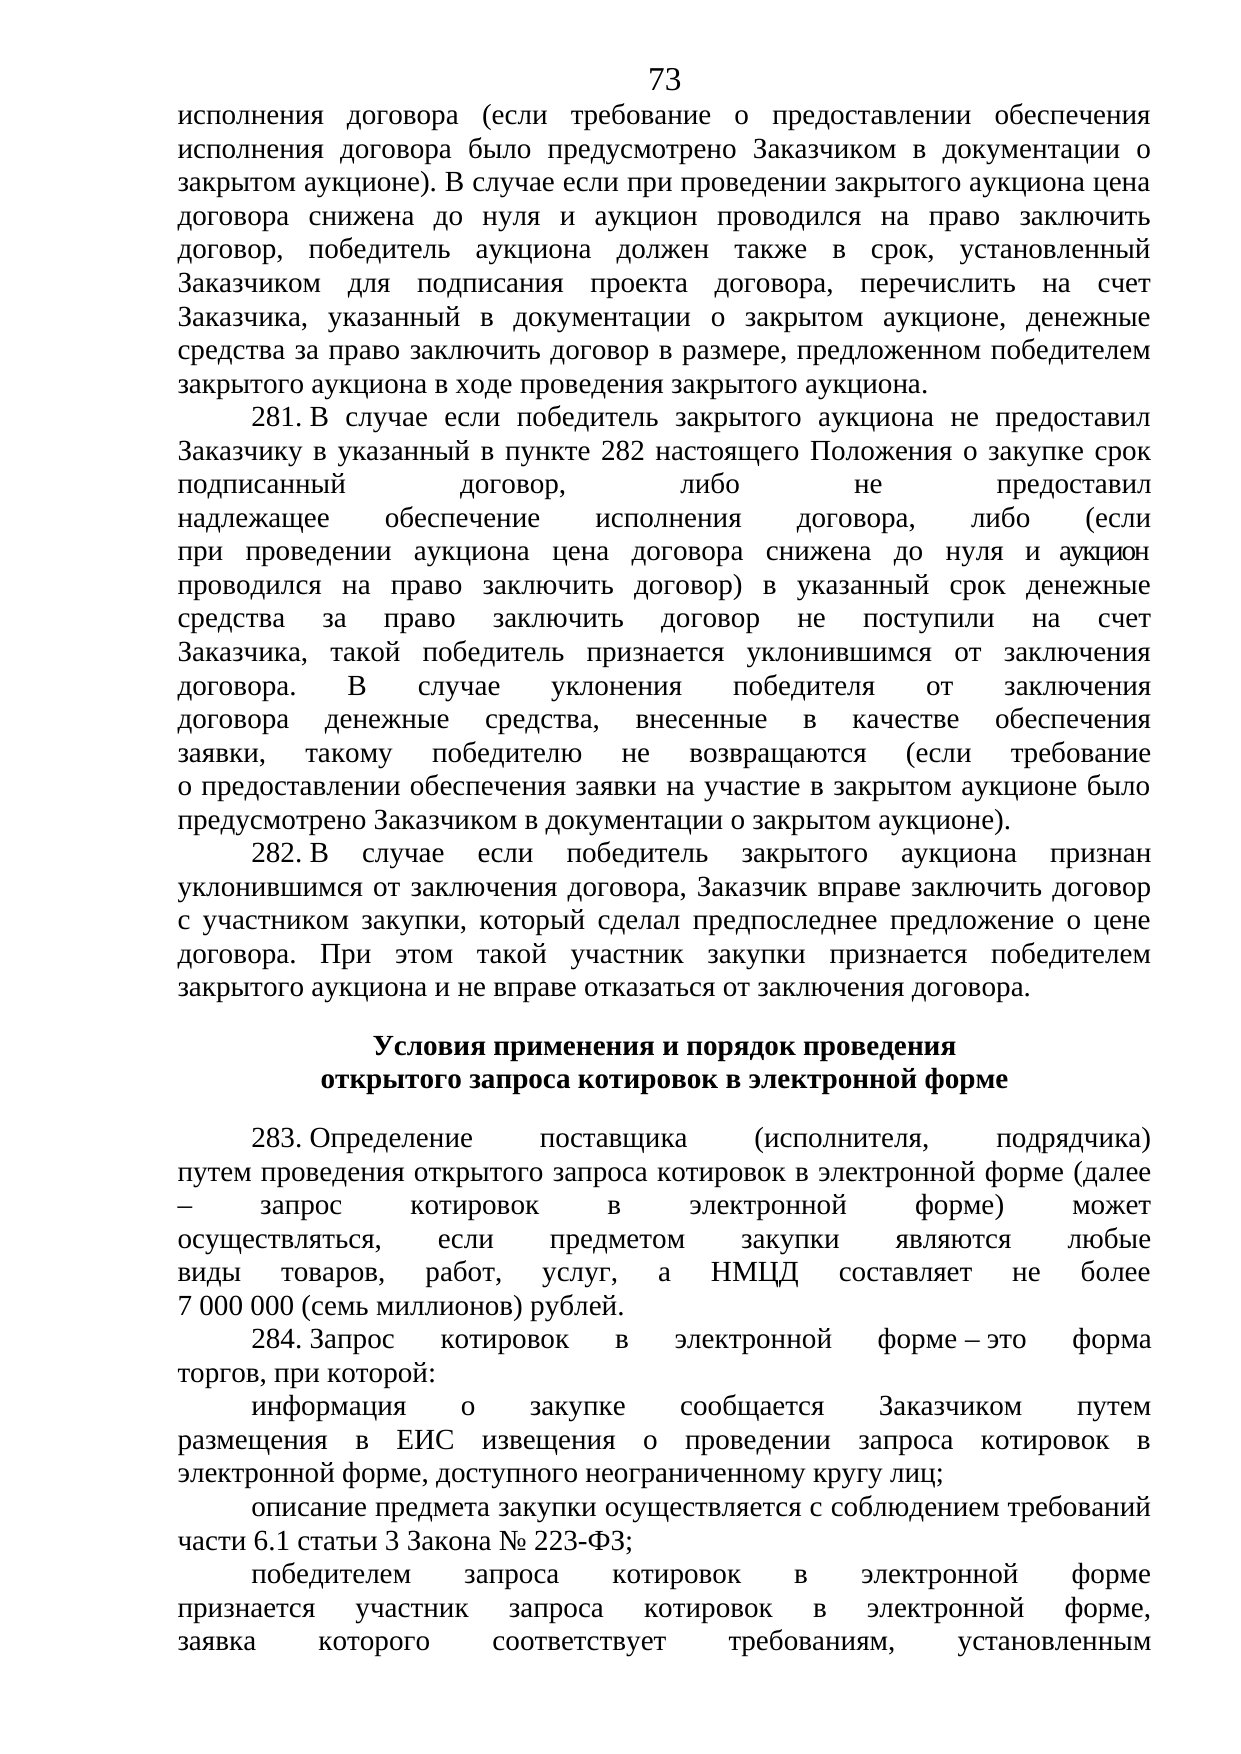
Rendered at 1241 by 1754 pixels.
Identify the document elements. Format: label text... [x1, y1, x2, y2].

list описание предмета закупки осуществляется с соблюдением требований части 6.1 статьи 3 Закона № 223-ФЗ; [177, 1489, 1152, 1556]
list информация о закупке сообщается Заказчиком путем размещения в ЕИС извещения о проведении запроса котировок в электронной форме, доступного неограниченному кругу лиц; [177, 1388, 1152, 1489]
text Условия применения и порядок проведения открытого запроса котировок в электронной форме [177, 1028, 1152, 1095]
list В случае если победитель закрытого аукциона признан уклонившимся от заключения договора, Заказчик вправе заключить договор с участником закупки, который сделал предпоследнее предложение о цене договора. При этом такой участник закупки признается победителем закрытого аукциона и не вправе отказаться от заключения договора. [177, 835, 1152, 1003]
list Запрос котировок в электронной форме – это форма торгов, при которой: [177, 1321, 1152, 1388]
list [177, 97, 1152, 399]
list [177, 1556, 1152, 1657]
list В случае если победитель закрытого аукциона не предоставил Заказчику в указанный в пункте 282 настоящего Положения о закупке срок подписанный договор, либо не предоставил надлежащее обеспечение исполнения договора, либо (если при проведении аукциона цена договора снижена до нуля и аукцион проводился на право заключить договор) в указанный срок денежные средства за право заключить договор не поступили на счет Заказчика, такой победитель признается уклонившимся от заключения договора. В случае уклонения победителя от заключения договора денежные средства, внесенные в качестве обеспечения заявки, такому победителю не возвращаются (если требование о предоставлении обеспечения заявки на участие в закрытом аукционе было предусмотрено Заказчиком в документации о закрытом аукционе). [177, 399, 1152, 835]
list Определение поставщика (исполнителя, подрядчика) путем проведения открытого запроса котировок в электронной форме (далее – запрос котировок в электронной форме) может осуществляться, если предметом закупки являются любые виды товаров, работ, услуг, а НМЦД составляет не более 7 000 000 (семь миллионов) рублей. [177, 1120, 1152, 1321]
